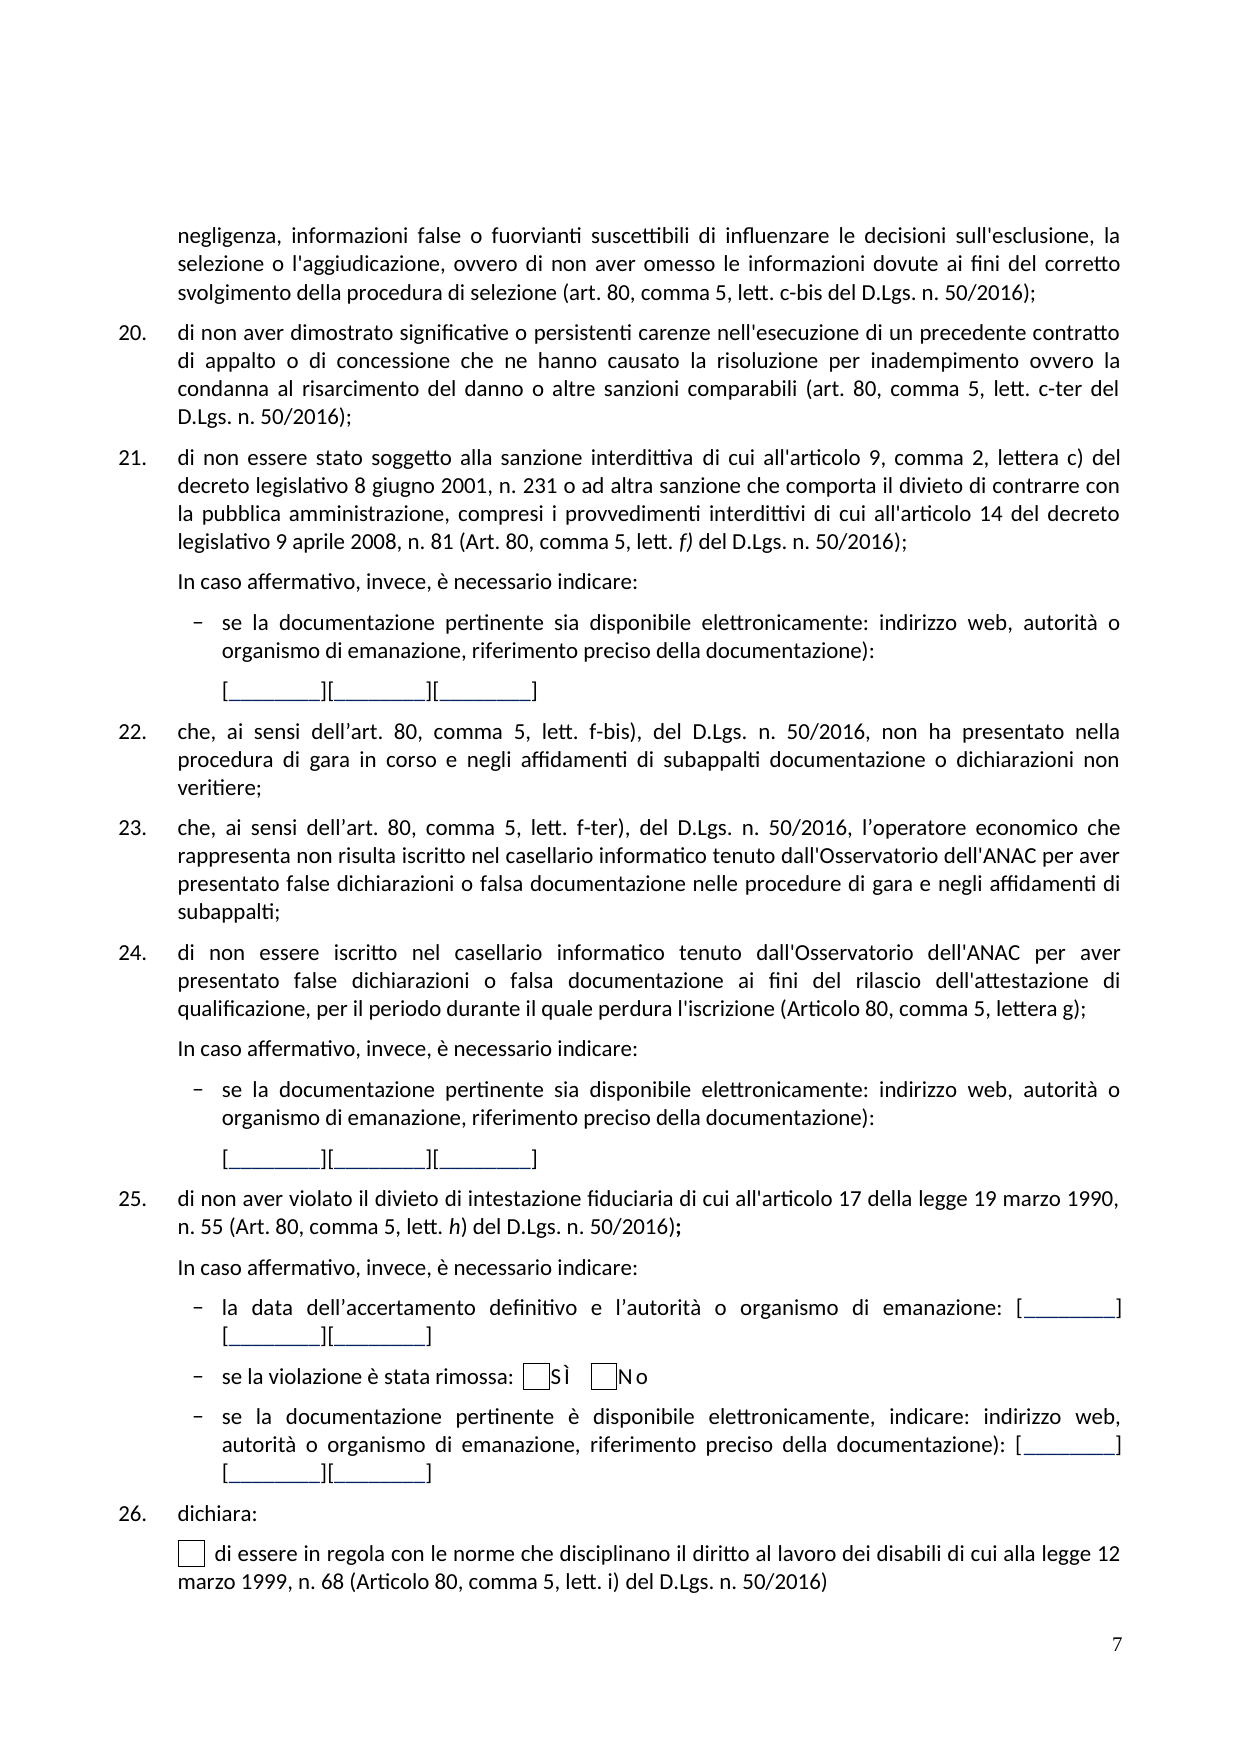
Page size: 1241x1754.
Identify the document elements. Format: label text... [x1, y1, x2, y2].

list dichiara: [118, 1499, 1122, 1527]
text In caso affermativo, invece, è necessario indicare: [177, 1034, 1122, 1063]
list di non aver dimostrato significative o persistenti carenze nell'esecuzione di un precedente contratto di appalto o di concessione che ne hanno causato la risoluzione per inadempimento ovvero la condanna al risarcimento del danno o altre sanzioni comparabili (art. 80, comma 5, lett. c-ter del D.Lgs. n. 50/2016); [118, 318, 1122, 430]
text In caso affermativo, invece, è necessario indicare: [177, 1253, 1122, 1281]
list se la documentazione pertinente sia disponibile elettronicamente: indirizzo web, autorità o organismo di emanazione, riferimento preciso della documentazione): [192, 608, 1122, 664]
text [________][________][________] [222, 676, 1122, 704]
list se la documentazione pertinente sia disponibile elettronicamente: indirizzo web, autorità o organismo di emanazione, riferimento preciso della documentazione): [192, 1075, 1122, 1131]
list che, ai sensi dell’art. 80, comma 5, lett. f-bis), del D.Lgs. n. 50/2016, non ha presentato nella procedura di gara in corso e negli affidamenti di subappalti documentazione o dichiarazioni non veritiere; [118, 717, 1122, 801]
list la data dell’accertamento definitivo e l’autorità o organismo di emanazione: [________][________][________] [192, 1293, 1122, 1349]
list che, ai sensi dell’art. 80, comma 5, lett. f-ter), del D.Lgs. n. 50/2016, l’operatore economico che rappresenta non risulta iscritto nel casellario informatico tenuto dall'Osservatorio dell'ANAC per aver presentato false dichiarazioni o falsa documentazione nelle procedure di gara e negli affidamenti di subappalti; [118, 813, 1122, 926]
list di non essere iscritto nel casellario informatico tenuto dall'Osservatorio dell'ANAC per aver presentato false dichiarazioni o falsa documentazione ai fini del rilascio dell'attestazione di qualificazione, per il periodo durante il quale perdura l'iscrizione (Articolo 80, comma 5, lettera g); [118, 938, 1122, 1022]
list se la documentazione pertinente è disponibile elettronicamente, indicare: indirizzo web, autorità o organismo di emanazione, riferimento preciso della documentazione): [________][________][________] [192, 1402, 1122, 1486]
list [118, 222, 1122, 306]
list di non essere stato soggetto alla sanzione interdittiva di cui all'articolo 9, comma 2, lettera c) del decreto legislativo 8 giugno 2001, n. 231 o ad altra sanzione che comporta il divieto di contrarre con la pubblica amministrazione, compresi i provvedimenti interdittivi di cui all'articolo 14 del decreto legislativo 9 aprile 2008, n. 81 (Art. 80, comma 5, lett. f) del D.Lgs. n. 50/2016); [118, 443, 1122, 555]
text di essere in regola con le norme che disciplinano il diritto al lavoro dei disabili di cui alla legge 12 marzo 1999, n. 68 (Articolo 80, comma 5, lett. i) del D.Lgs. n. 50/2016) [177, 1539, 1122, 1595]
text In caso affermativo, invece, è necessario indicare: [177, 567, 1122, 595]
list se la violazione è stata rimossa: SÌ No [192, 1362, 1122, 1390]
text [________][________][________] [222, 1144, 1122, 1172]
list di non aver violato il divieto di intestazione fiduciaria di cui all'articolo 17 della legge 19 marzo 1990, n. 55 (Art. 80, comma 5, lett. h) del D.Lgs. n. 50/2016); [118, 1184, 1122, 1240]
